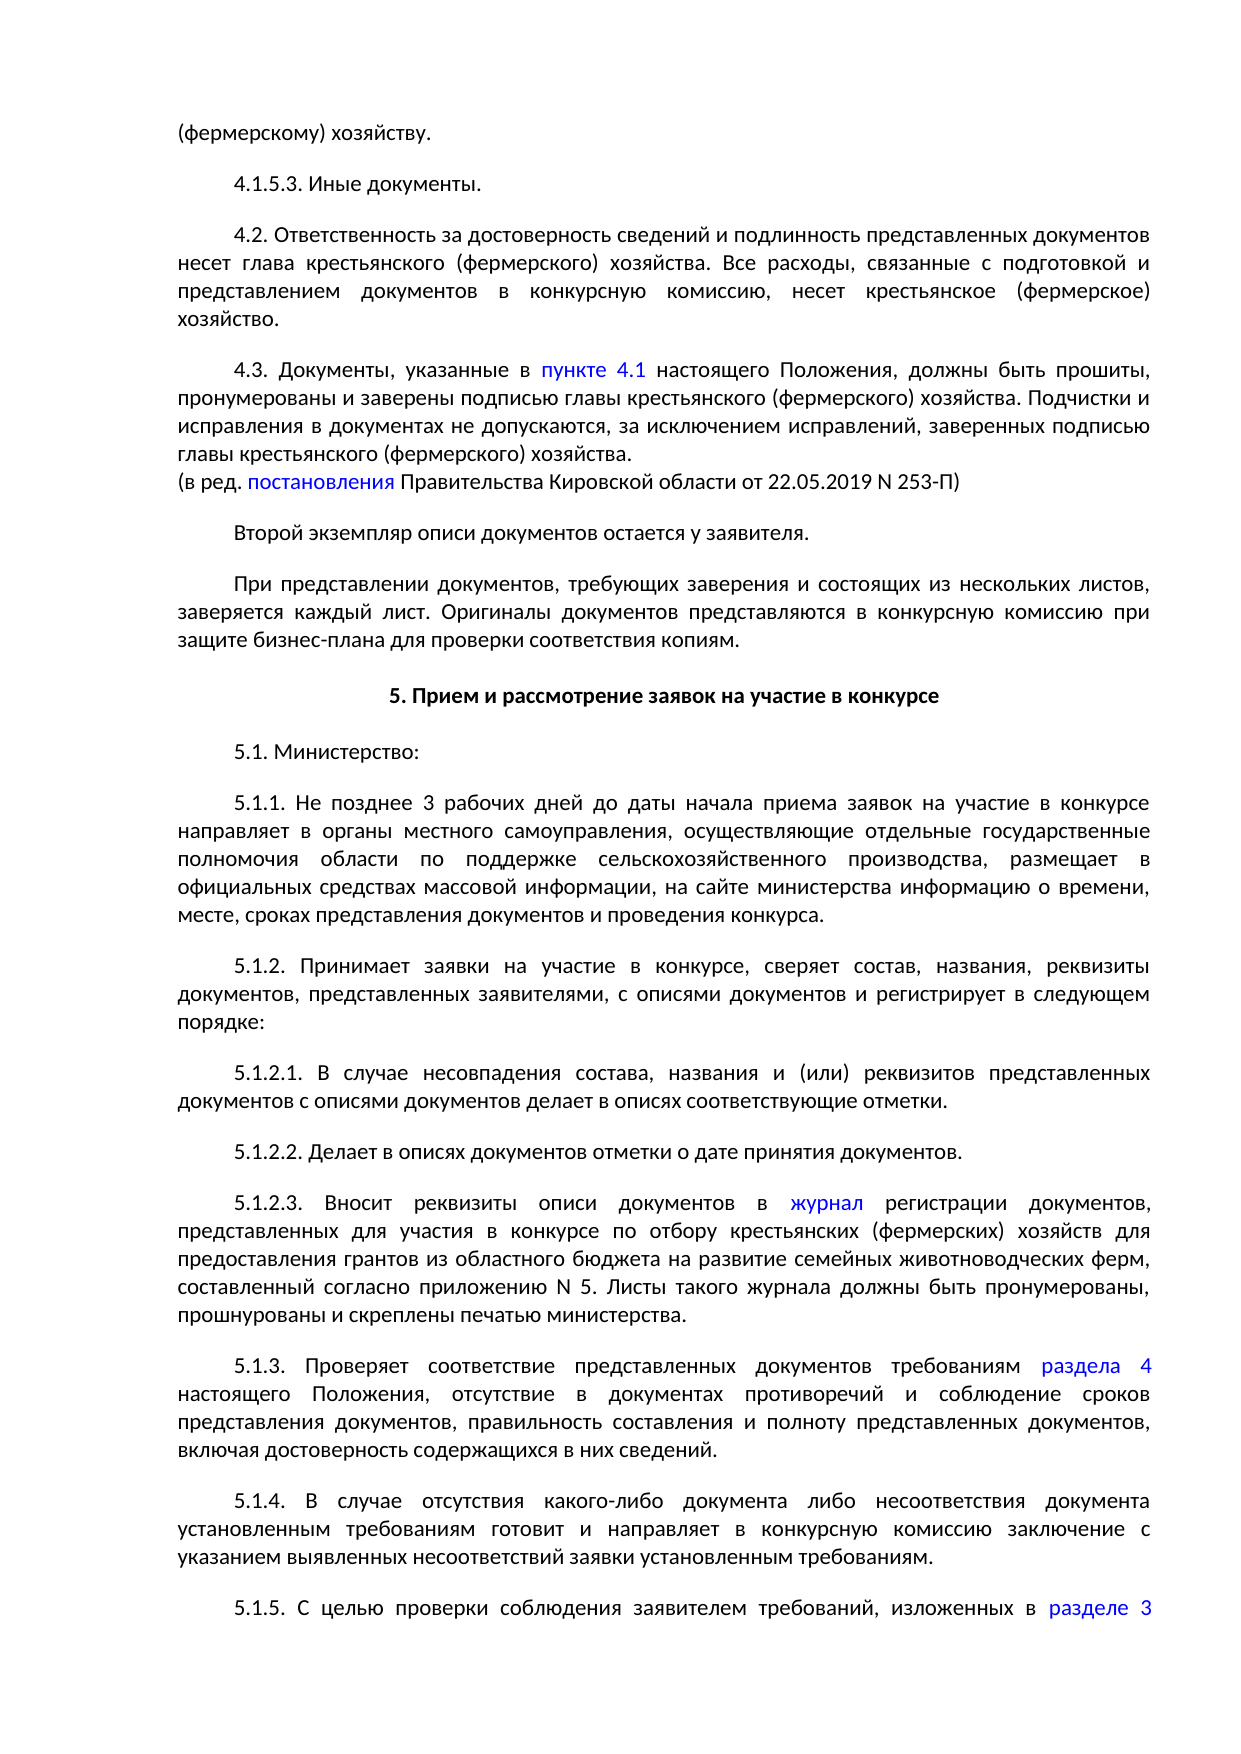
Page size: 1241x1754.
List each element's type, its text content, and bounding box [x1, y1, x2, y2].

text Второй экземпляр описи документов остается у заявителя. [177, 518, 1152, 546]
text 4.1.5.3. Иные документы. [177, 169, 1152, 197]
text 5.1.2.1. В случае несовпадения состава, названия и (или) реквизитов представленных документов с описями документов делает в описях соответствующие отметки. [177, 1058, 1152, 1114]
text 5.1.2.2. Делает в описях документов отметки о дате принятия документов. [177, 1137, 1152, 1165]
text При представлении документов, требующих заверения и состоящих из нескольких листов, заверяется каждый лист. Оригиналы документов представляются в конкурсную комиссию при защите бизнес-плана для проверки соответствия копиям. [177, 569, 1152, 653]
text (в ред. постановления Правительства Кировской области от 22.05.2019 N 253-П) [177, 467, 1152, 495]
text 5.1.4. В случае отсутствия какого-либо документа либо несоответствия документа установленным требованиям готовит и направляет в конкурсную комиссию заключение с указанием выявленных несоответствий заявки установленным требованиям. [177, 1486, 1152, 1570]
text 5.1.2.3. Вносит реквизиты описи документов в журнал регистрации документов, представленных для участия в конкурсе по отбору крестьянских (фермерских) хозяйств для предоставления грантов из областного бюджета на развитие семейных животноводческих ферм, составленный согласно приложению N 5. Листы такого журнала должны быть пронумерованы, прошнурованы и скреплены печатью министерства. [177, 1188, 1152, 1328]
text 5.1.2. Принимает заявки на участие в конкурсе, сверяет состав, названия, реквизиты документов, представленных заявителями, с описями документов и регистрирует в следующем порядке: [177, 951, 1152, 1035]
text 5.1. Министерство: [177, 737, 1152, 765]
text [177, 118, 1152, 146]
text 5.1.1. Не позднее 3 рабочих дней до даты начала приема заявок на участие в конкурсе направляет в органы местного самоуправления, осуществляющие отдельные государственные полномочия области по поддержке сельскохозяйственного производства, размещает в официальных средствах массовой информации, на сайте министерства информацию о времени, месте, сроках представления документов и проведения конкурса. [177, 788, 1152, 928]
text 5.1.3. Проверяет соответствие представленных документов требованиям раздела 4 настоящего Положения, отсутствие в документах противоречий и соблюдение сроков представления документов, правильность составления и полноту представленных документов, включая достоверность содержащихся в них сведений. [177, 1351, 1152, 1463]
text 4.2. Ответственность за достоверность сведений и подлинность представленных документов несет глава крестьянского (фермерского) хозяйства. Все расходы, связанные с подготовкой и представлением документов в конкурсную комиссию, несет крестьянское (фермерское) хозяйство. [177, 220, 1152, 332]
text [177, 1593, 1152, 1621]
text 4.3. Документы, указанные в пункте 4.1 настоящего Положения, должны быть прошиты, пронумерованы и заверены подписью главы крестьянского (фермерского) хозяйства. Подчистки и исправления в документах не допускаются, за исключением исправлений, заверенных подписью главы крестьянского (фермерского) хозяйства. [177, 355, 1152, 467]
title 5. Прием и рассмотрение заявок на участие в конкурсе [177, 681, 1152, 709]
